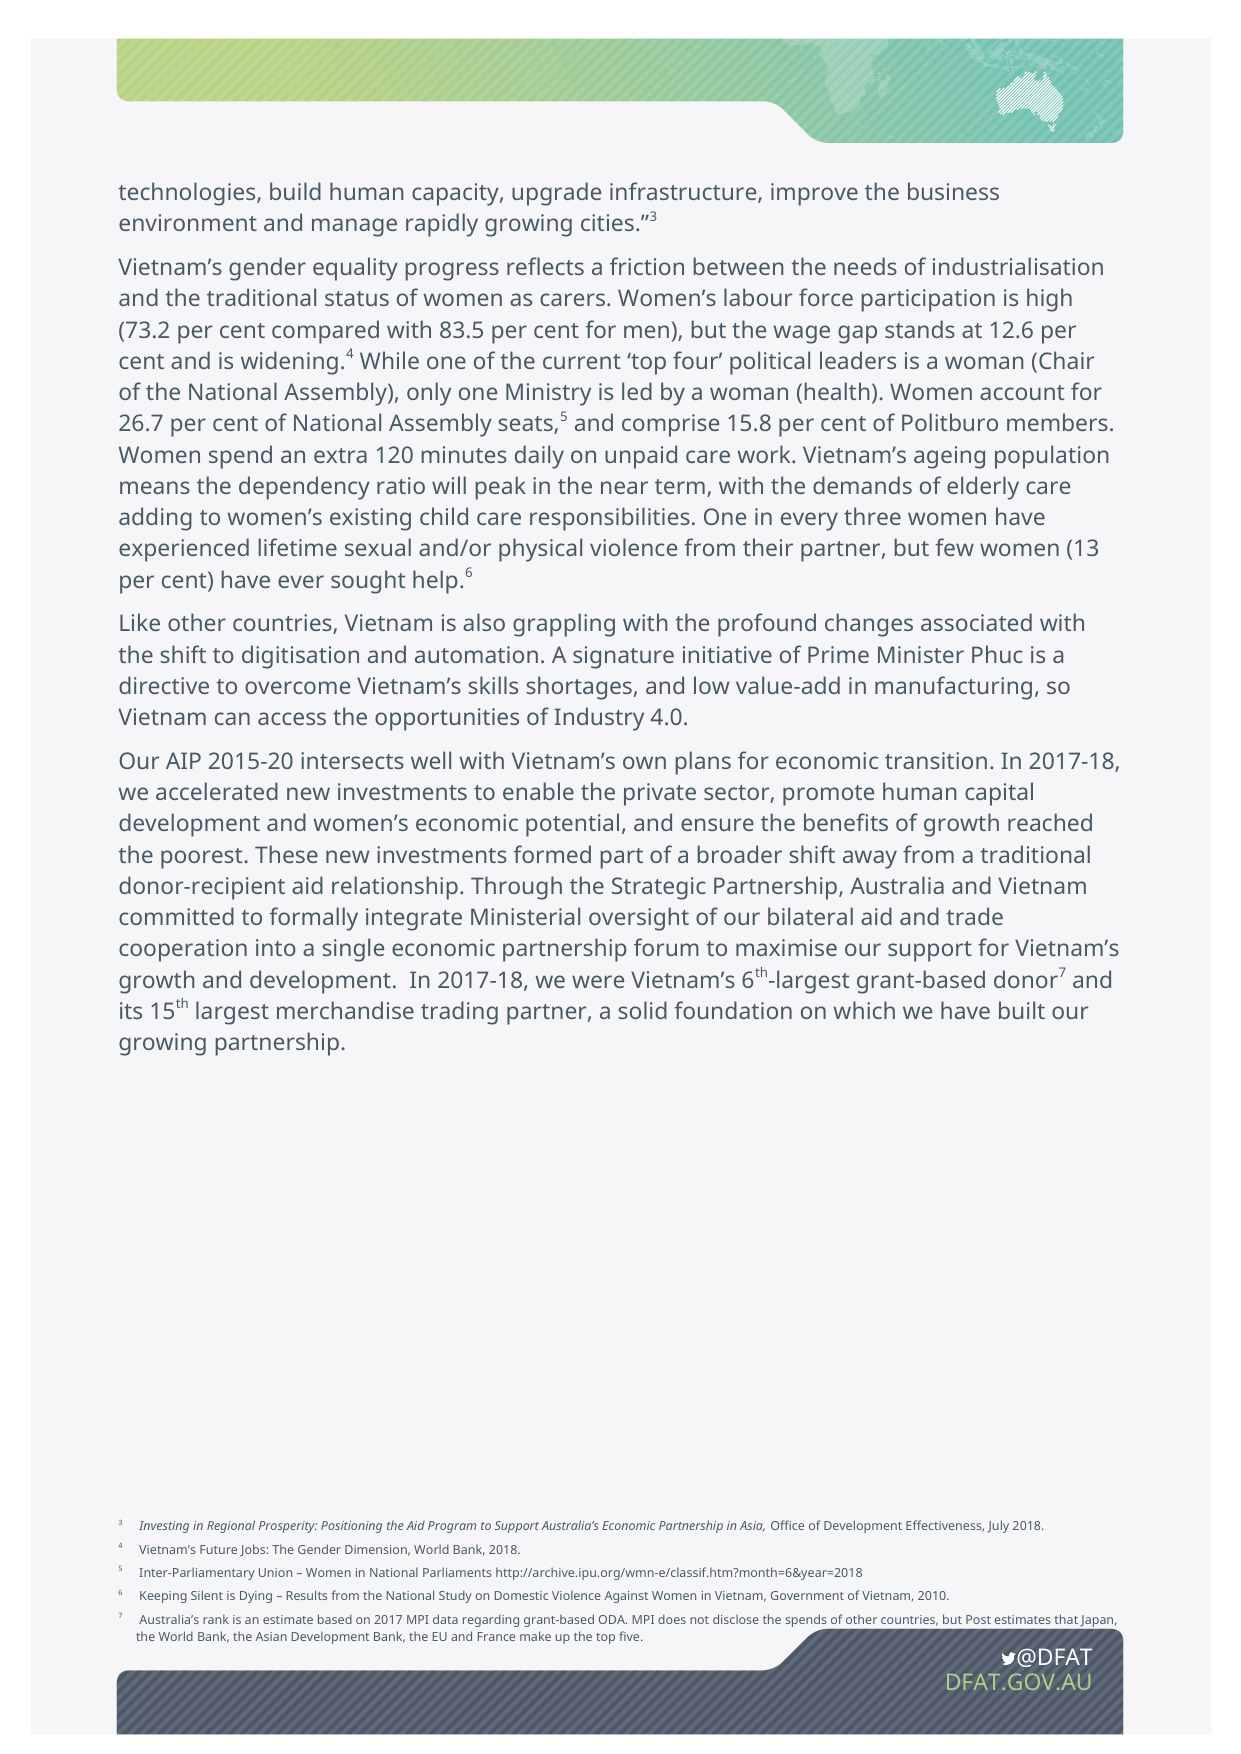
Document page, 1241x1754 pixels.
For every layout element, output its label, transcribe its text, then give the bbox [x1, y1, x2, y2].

text Our AIP 2015-20 intersects well with Vietnam’s own plans for economic transition. In 2017-18, we accelerated new investments to enable the private sector, promote human capital development and women’s economic potential, and ensure the benefits of growth reached the poorest. These new investments formed part of a broader shift away from a traditional donor-recipient aid relationship. Through the Strategic Partnership, Australia and Vietnam committed to formally integrate Ministerial oversight of our bilateral aid and trade cooperation into a single economic partnership forum to maximise our support for Vietnam’s growth and development. In 2017-18, we were Vietnam’s 6th-largest grant-based donor and its 15th largest merchandise trading partner, a solid foundation on which we have built our growing partnership. [118, 745, 1122, 1057]
picture [1, 9, 1239, 1754]
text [118, 176, 1122, 239]
text Like other countries, Vietnam is also grappling with the profound changes associated with the shift to digitisation and automation. A signature initiative of Prime Minister Phuc is a directive to overcome Vietnam’s skills shortages, and low value-add in manufacturing, so Vietnam can access the opportunities of Industry 4.0. [118, 607, 1122, 732]
text Vietnam’s gender equality progress reflects a friction between the needs of industrialisation and the traditional status of women as carers. Women’s labour force participation is high (73.2 per cent compared with 83.5 per cent for men), but the wage gap stands at 12.6 per cent and is widening. While one of the current ‘top four’ political leaders is a woman (Chair of the National Assembly), only one Ministry is led by a woman (health). Women account for 26.7 per cent of National Assembly seats, and comprise 15.8 per cent of Politburo members. Women spend an extra 120 minutes daily on unpaid care work. Vietnam’s ageing population means the dependency ratio will peak in the near term, with the demands of elderly care adding to women’s existing child care responsibilities. One in every three women have experienced lifetime sexual and/or physical violence from their partner, but few women (13 per cent) have ever sought help. [118, 251, 1122, 595]
